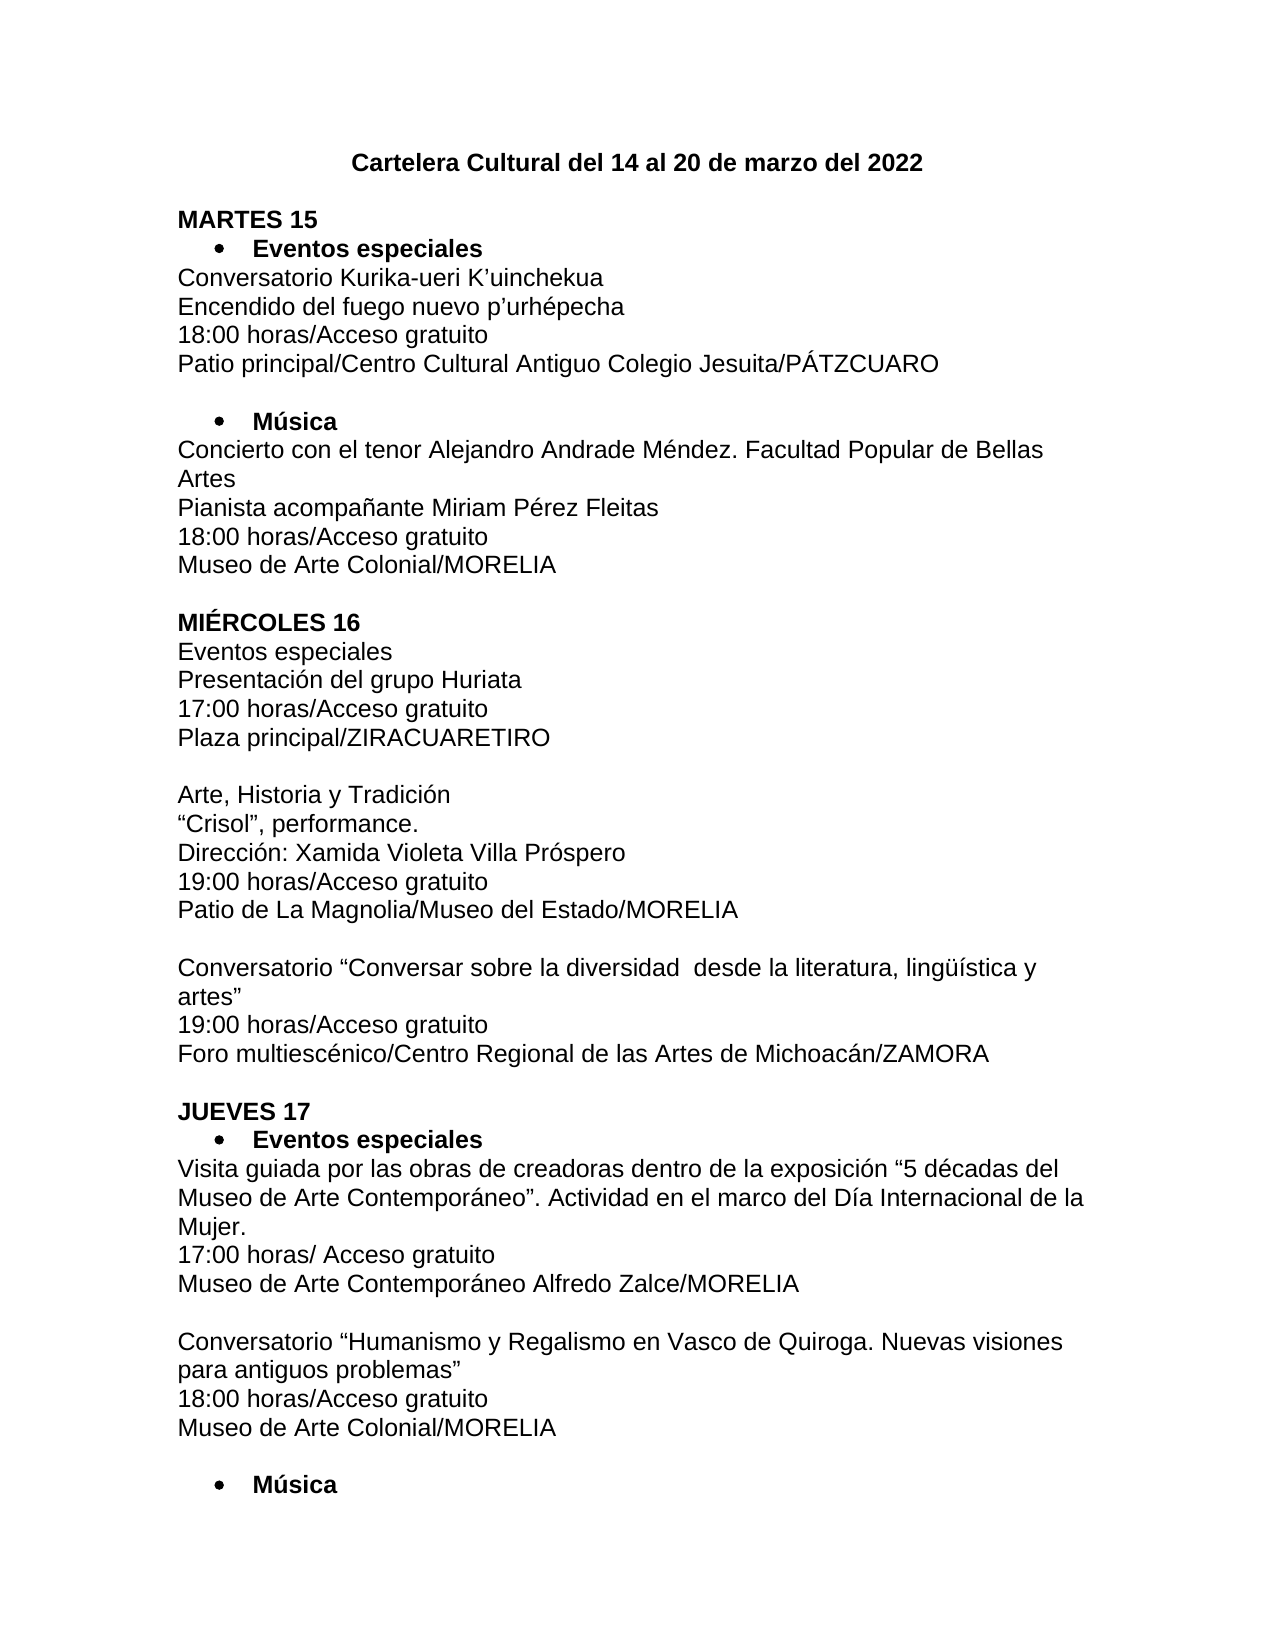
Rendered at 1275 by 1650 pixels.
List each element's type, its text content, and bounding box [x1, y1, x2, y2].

text Arte, Historia y Tradición [177, 780, 1098, 809]
text MIÉRCOLES 16 [177, 608, 1098, 637]
text Visita guiada por las obras de creadoras dentro de la exposición “5 décadas del Museo de Arte Contemporáneo”. Actividad en el marco del Día Internacional de la Mujer. [177, 1154, 1098, 1240]
text Foro multiescénico/Centro Regional de las Artes de Michoacán/ZAMORA [177, 1039, 1098, 1068]
text Cartelera Cultural del 14 al 20 de marzo del 2022 [177, 148, 1098, 176]
list Música [215, 1470, 1098, 1499]
text Encendido del fuego nuevo p’urhépecha [177, 291, 1098, 320]
text Museo de Arte Contemporáneo Alfredo Zalce/MORELIA [177, 1269, 1098, 1298]
text Patio de La Magnolia/Museo del Estado/MORELIA [177, 895, 1098, 924]
text “Crisol”, performance. [177, 809, 1098, 838]
text Plaza principal/ZIRACUARETIRO [177, 723, 1098, 752]
text MARTES 15 [177, 205, 1098, 234]
text Patio principal/Centro Cultural Antiguo Colegio Jesuita/PÁTZCUARO [177, 349, 1098, 378]
text Pianista acompañante Miriam Pérez Fleitas [177, 493, 1098, 522]
list Música [215, 406, 1098, 435]
text 19:00 horas/Acceso gratuito [177, 867, 1098, 895]
list Eventos especiales [215, 1125, 1098, 1154]
text 18:00 horas/Acceso gratuito [177, 1384, 1098, 1413]
text Presentación del grupo Huriata [177, 665, 1098, 694]
text Concierto con el tenor Alejandro Andrade Méndez. Facultad Popular de Bellas Artes [177, 435, 1098, 493]
text JUEVES 17 [177, 1097, 1098, 1125]
list Eventos especiales [215, 234, 1098, 263]
text Conversatorio Kurika-ueri K’uinchekua [177, 263, 1098, 291]
text 18:00 horas/Acceso gratuito [177, 522, 1098, 550]
text Conversatorio “Conversar sobre la diversidad desde la literatura, lingüística y artes” [177, 953, 1098, 1010]
text Museo de Arte Colonial/MORELIA [177, 550, 1098, 579]
text Eventos especiales [177, 637, 1098, 665]
text 17:00 horas/Acceso gratuito [177, 694, 1098, 723]
text Conversatorio “Humanismo y Regalismo en Vasco de Quiroga. Nuevas visiones para antiguos problemas” [177, 1327, 1098, 1384]
text Dirección: Xamida Violeta Villa Próspero [177, 838, 1098, 867]
text Museo de Arte Colonial/MORELIA [177, 1413, 1098, 1442]
text 17:00 horas/ Acceso gratuito [177, 1240, 1098, 1269]
text 19:00 horas/Acceso gratuito [177, 1010, 1098, 1039]
text 18:00 horas/Acceso gratuito [177, 320, 1098, 349]
